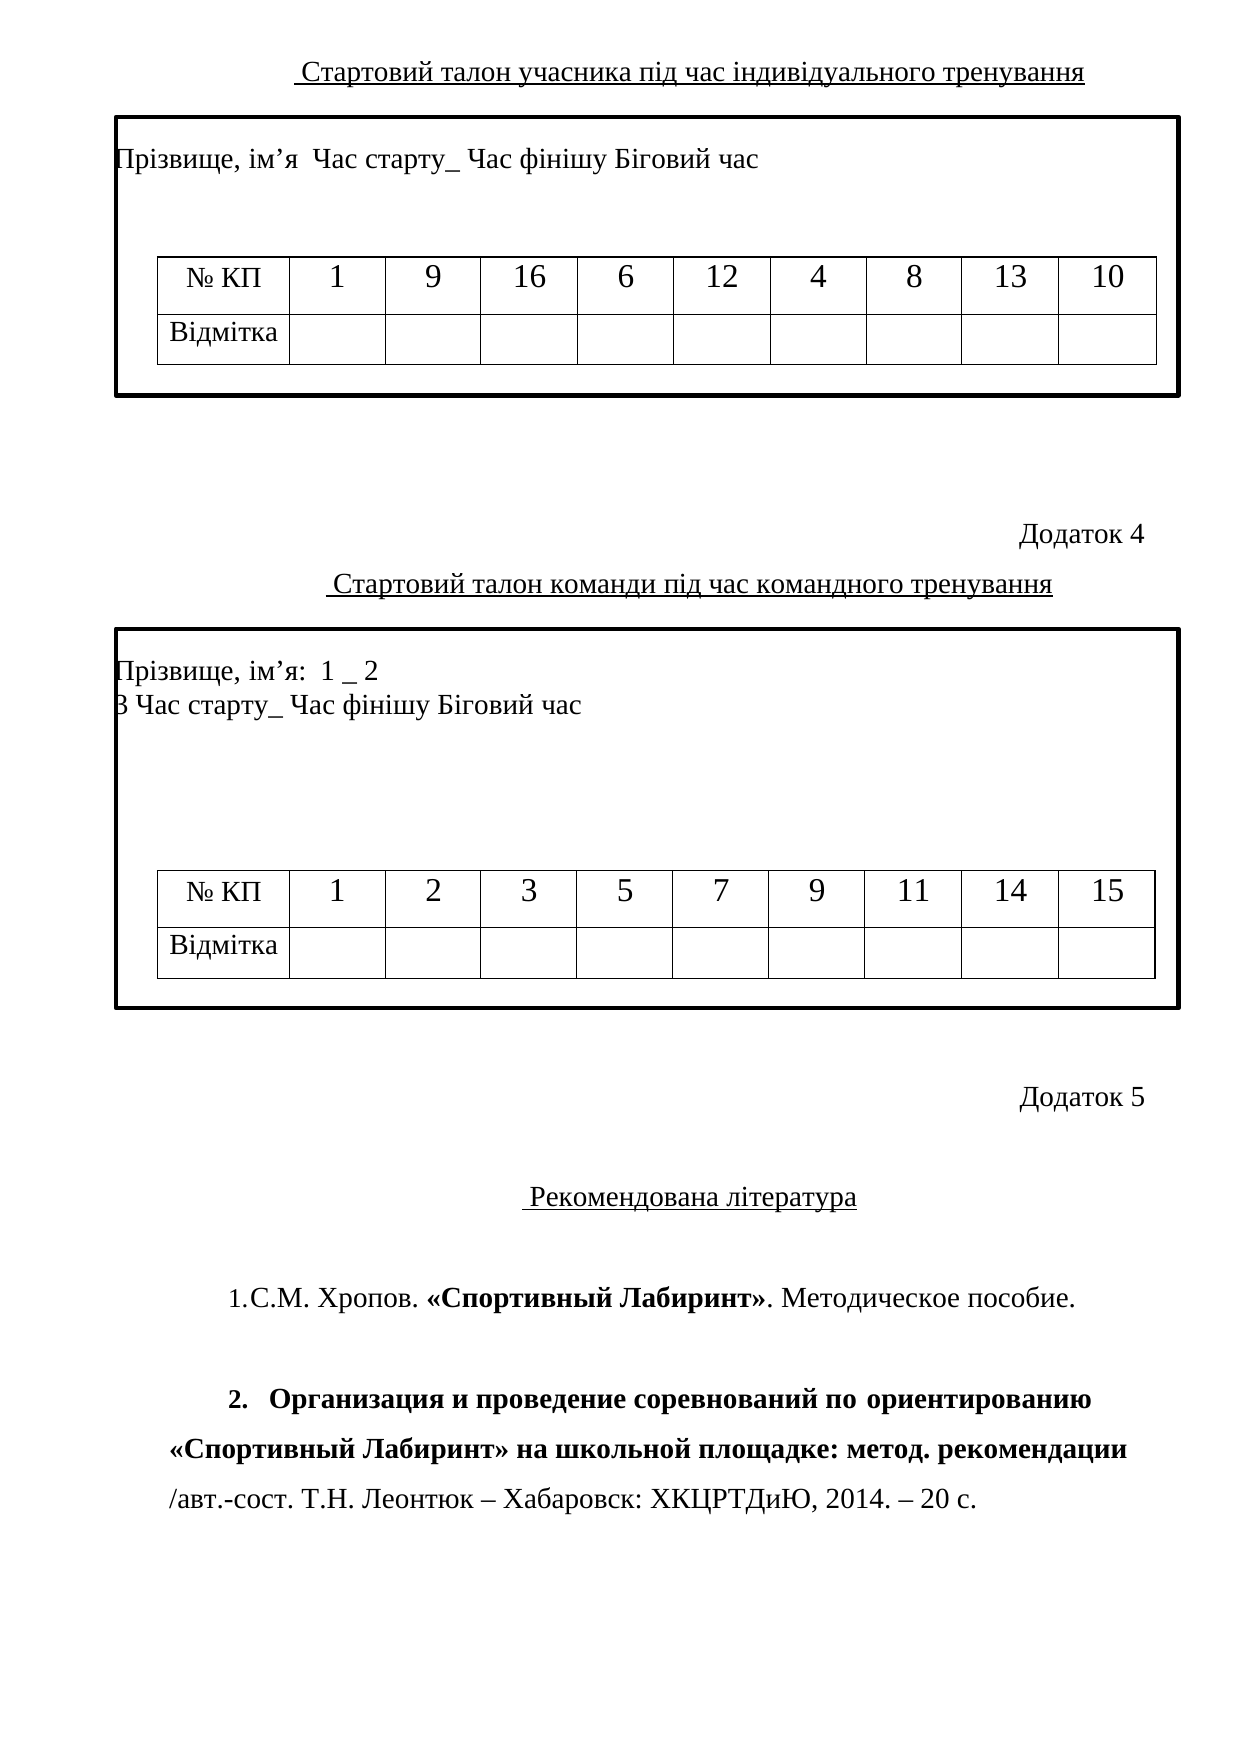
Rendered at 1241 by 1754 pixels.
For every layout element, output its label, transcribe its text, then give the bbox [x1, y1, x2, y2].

text Рекомендована література [522, 1179, 1192, 1213]
table_cell [867, 315, 961, 364]
table_cell Відмітка [158, 315, 289, 364]
table_cell [769, 928, 864, 978]
table_cell [290, 928, 385, 978]
table_cell [481, 928, 576, 978]
text Додаток 4 [1019, 516, 1192, 549]
table_cell [386, 315, 480, 364]
table_cell [386, 928, 480, 978]
table_header № КП [158, 258, 289, 314]
table_cell [771, 315, 866, 364]
table_cell [481, 315, 577, 364]
table_cell [962, 928, 1058, 978]
table_cell [577, 928, 672, 978]
table_header 6 [578, 258, 673, 314]
table_cell [1059, 928, 1154, 978]
table_header 12 [674, 258, 770, 314]
table_header 3 [481, 871, 576, 927]
table_cell [673, 928, 768, 978]
table_header 7 [673, 871, 768, 927]
table_cell [578, 315, 673, 364]
table_cell [674, 315, 770, 364]
table_cell [962, 315, 1058, 364]
table_cell [1059, 315, 1156, 364]
table_header 16 [481, 258, 577, 314]
table_header 9 [386, 258, 480, 314]
text «Спортивный Лабиринт» на школьной площадке: метод. рекомендации [169, 1432, 1192, 1465]
table_header 2 [386, 871, 480, 927]
table_header 15 [1059, 871, 1154, 927]
text Стартовий талон учасника під час індивідуального тренування [294, 54, 1192, 87]
table_header 9 [769, 871, 864, 927]
table_header 13 [962, 258, 1058, 314]
table_cell Відмітка [158, 928, 289, 978]
table_header 1 [290, 871, 385, 927]
table_header № КП [158, 871, 289, 927]
table_header 14 [962, 871, 1058, 927]
table_header 11 [865, 871, 961, 927]
list С.М. Хропов. «Cпортивный Лабиринт». Методическое пособие. [228, 1281, 1192, 1314]
table_header 1 [290, 258, 385, 314]
subtitle Организация и проведение соревнований по ориентированию [228, 1381, 1192, 1415]
text Додаток 5 [102, 1079, 1145, 1112]
table_header 5 [577, 871, 672, 927]
table_header 8 [867, 258, 961, 314]
table_header 10 [1059, 258, 1156, 314]
text /авт.-сост. Т.Н. Леонтюк – Хабаровск: ХКЦРТДиЮ, 2014. – 20 с. [169, 1482, 1192, 1515]
table_cell [865, 928, 961, 978]
table_header 4 [771, 258, 866, 314]
table_cell [290, 315, 385, 364]
text Стартовий талон команди під час командного тренування [326, 566, 1192, 599]
